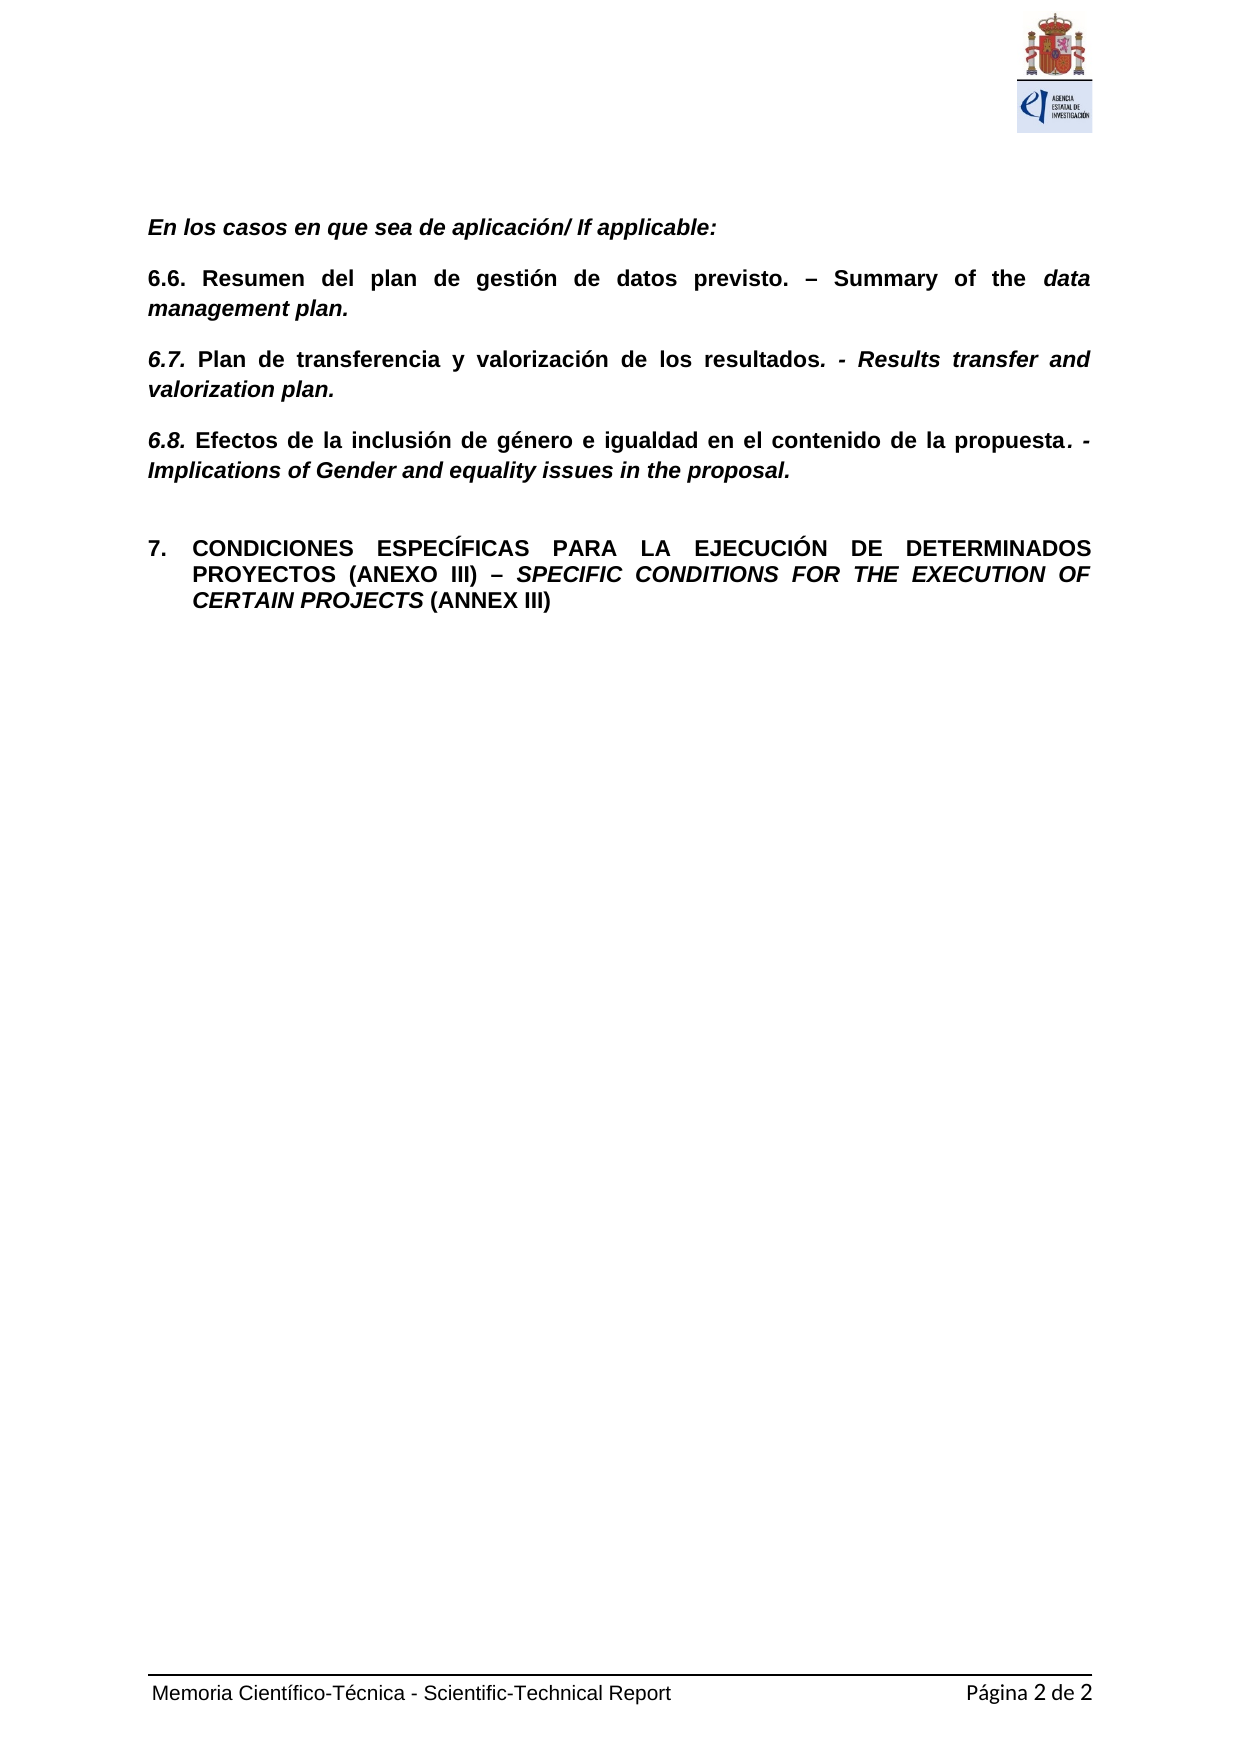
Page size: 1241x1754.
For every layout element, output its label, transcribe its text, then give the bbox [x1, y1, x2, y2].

text 6.7. Plan de transferencia y valorización de los resultados. - Results transfer and valorization plan. [148, 346, 1092, 402]
picture [1017, 11, 1093, 133]
text 6.8. Efectos de la inclusión de género e igualdad en el contenido de la propuesta. - Implications of Gender and equality issues in the proposal. [148, 427, 1092, 484]
text En los casos en que sea de aplicación/ If applicable: [148, 213, 1092, 240]
subtitle CONDICIONES ESPECÍFICAS PARA LA EJECUCIÓN DE DETERMINADOS PROYECTOS (ANEXO III) – SPECIFIC CONDITIONS FOR THE EXECUTION OF CERTAIN PROJECTS (ANNEX III) [148, 535, 1092, 614]
text 6.6. Resumen del plan de gestión de datos previsto. – Summary of the data management plan. [148, 264, 1092, 321]
